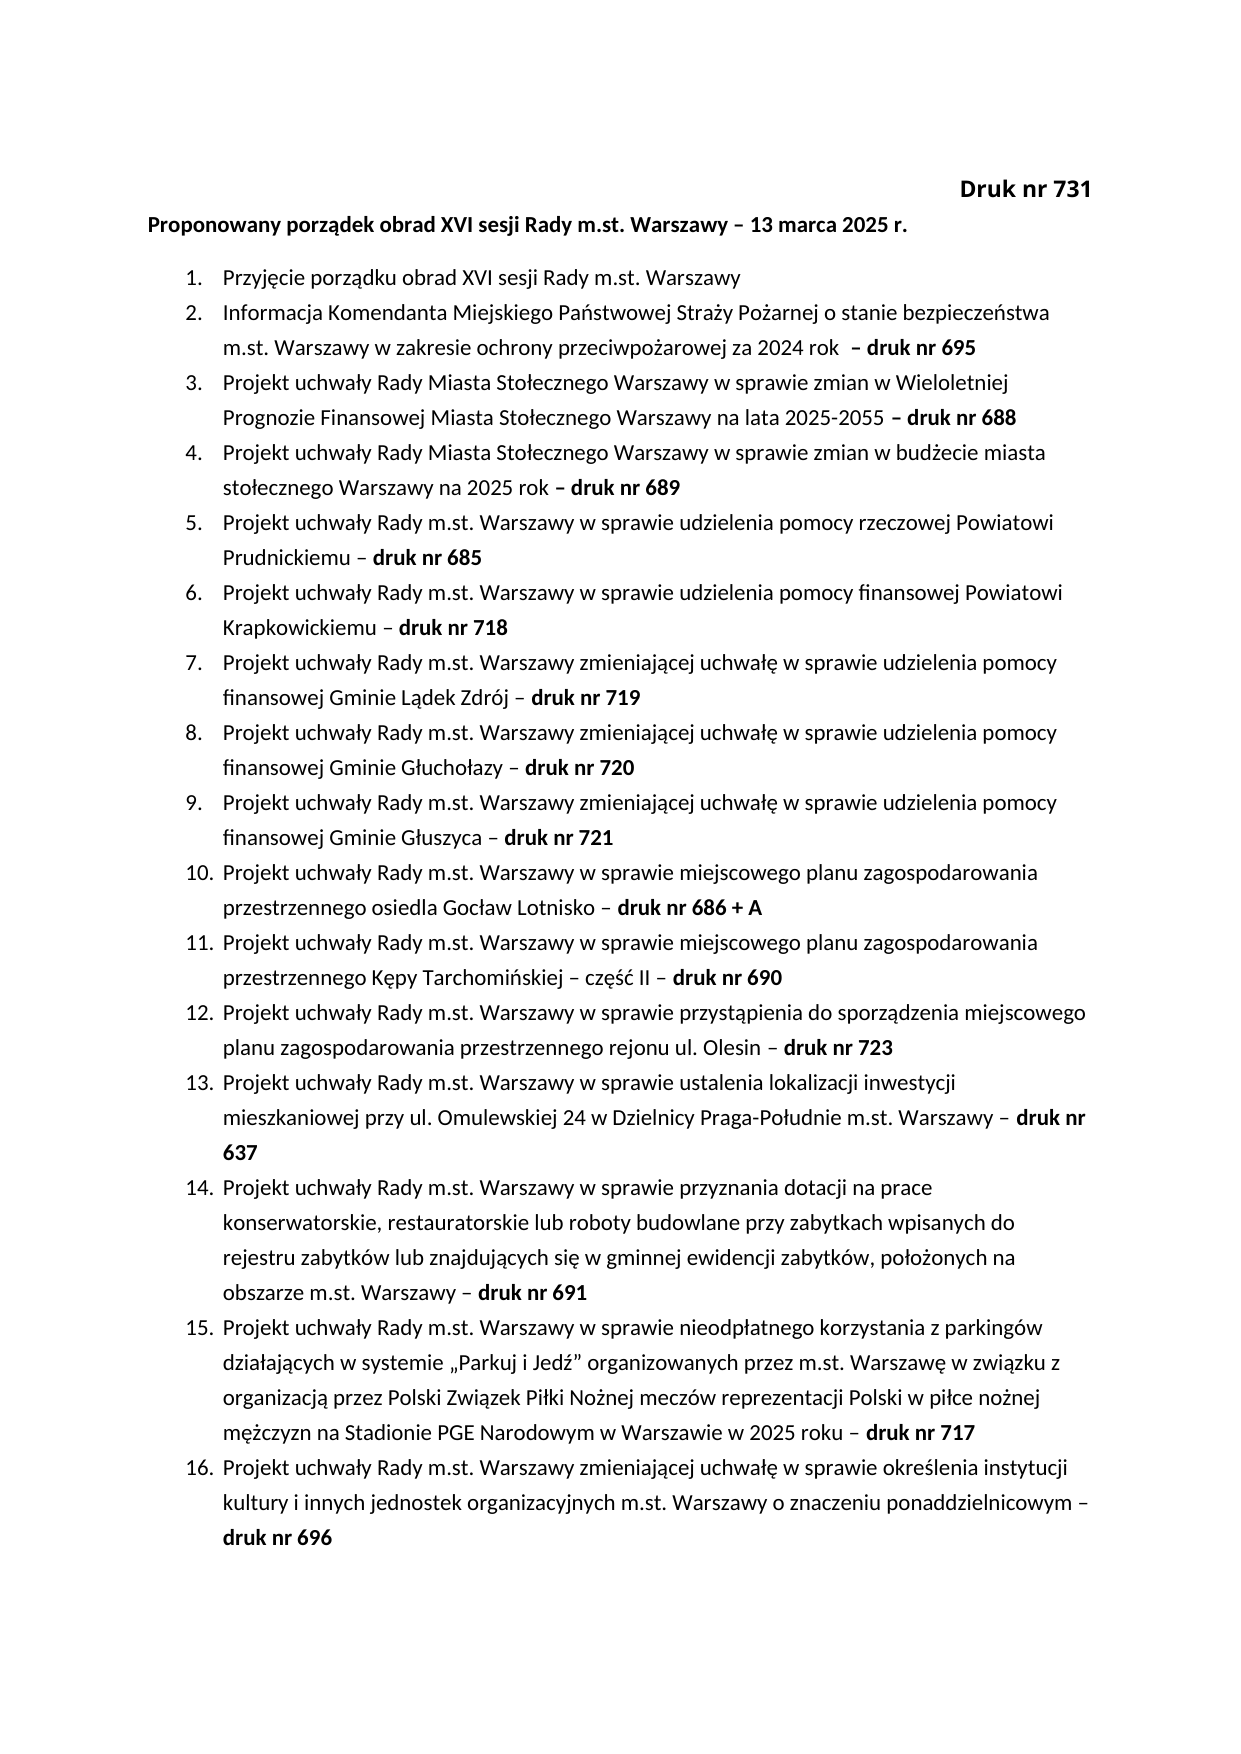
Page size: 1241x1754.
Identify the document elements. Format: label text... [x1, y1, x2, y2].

list Projekt uchwały Rady m.st. Warszawy zmieniającej uchwałę w sprawie udzielenia pomocy finansowej Gminie Głuszyca – druk nr 721 [185, 788, 1093, 852]
list Projekt uchwały Rady m.st. Warszawy w sprawie przyznania dotacji na prace konserwatorskie, restauratorskie lub roboty budowlane przy zabytkach wpisanych do rejestru zabytków lub znajdujących się w gminnej ewidencji zabytków, położonych na obszarze m.st. Warszawy – druk nr 691 [185, 1173, 1093, 1307]
list Projekt uchwały Rady Miasta Stołecznego Warszawy w sprawie zmian w budżecie miasta stołecznego Warszawy na 2025 rok – druk nr 689 [185, 438, 1093, 502]
list Projekt uchwały Rady Miasta Stołecznego Warszawy w sprawie zmian w Wieloletniej Prognozie Finansowej Miasta Stołecznego Warszawy na lata 2025-2055 – druk nr 688 [185, 368, 1093, 432]
list Projekt uchwały Rady m.st. Warszawy w sprawie udzielenia pomocy rzeczowej Powiatowi Prudnickiemu – druk nr 685 [185, 508, 1093, 572]
list Przyjęcie porządku obrad XVI sesji Rady m.st. Warszawy [185, 263, 1093, 292]
subtitle Druk nr 731 [148, 173, 1093, 204]
list Projekt uchwały Rady m.st. Warszawy w sprawie miejscowego planu zagospodarowania przestrzennego osiedla Gocław Lotnisko – druk nr 686 + A [185, 858, 1093, 922]
list Projekt uchwały Rady m.st. Warszawy zmieniającej uchwałę w sprawie udzielenia pomocy finansowej Gminie Głuchołazy – druk nr 720 [185, 718, 1093, 782]
subtitle Proponowany porządek obrad XVI sesji Rady m.st. Warszawy – 13 marca 2025 r. [148, 211, 1093, 238]
list Projekt uchwały Rady m.st. Warszawy zmieniającej uchwałę w sprawie określenia instytucji kultury i innych jednostek organizacyjnych m.st. Warszawy o znaczeniu ponaddzielnicowym – druk nr 696 [185, 1453, 1093, 1552]
list Projekt uchwały Rady m.st. Warszawy zmieniającej uchwałę w sprawie udzielenia pomocy finansowej Gminie Lądek Zdrój – druk nr 719 [185, 648, 1093, 712]
list Projekt uchwały Rady m.st. Warszawy w sprawie udzielenia pomocy finansowej Powiatowi Krapkowickiemu – druk nr 718 [185, 578, 1093, 642]
list Projekt uchwały Rady m.st. Warszawy w sprawie nieodpłatnego korzystania z parkingów działających w systemie „Parkuj i Jedź” organizowanych przez m.st. Warszawę w związku z organizacją przez Polski Związek Piłki Nożnej meczów reprezentacji Polski w piłce nożnej mężczyzn na Stadionie PGE Narodowym w Warszawie w 2025 roku – druk nr 717 [185, 1313, 1093, 1447]
list Projekt uchwały Rady m.st. Warszawy w sprawie ustalenia lokalizacji inwestycji mieszkaniowej przy ul. Omulewskiej 24 w Dzielnicy Praga-Południe m.st. Warszawy – druk nr 637 [185, 1068, 1093, 1167]
list Projekt uchwały Rady m.st. Warszawy w sprawie przystąpienia do sporządzenia miejscowego planu zagospodarowania przestrzennego rejonu ul. Olesin – druk nr 723 [185, 998, 1093, 1062]
list Projekt uchwały Rady m.st. Warszawy w sprawie miejscowego planu zagospodarowania przestrzennego Kępy Tarchomińskiej – część II – druk nr 690 [185, 928, 1093, 992]
list Informacja Komendanta Miejskiego Państwowej Straży Pożarnej o stanie bezpieczeństwa m.st. Warszawy w zakresie ochrony przeciwpożarowej za 2024 rok – druk nr 695 [185, 298, 1093, 362]
